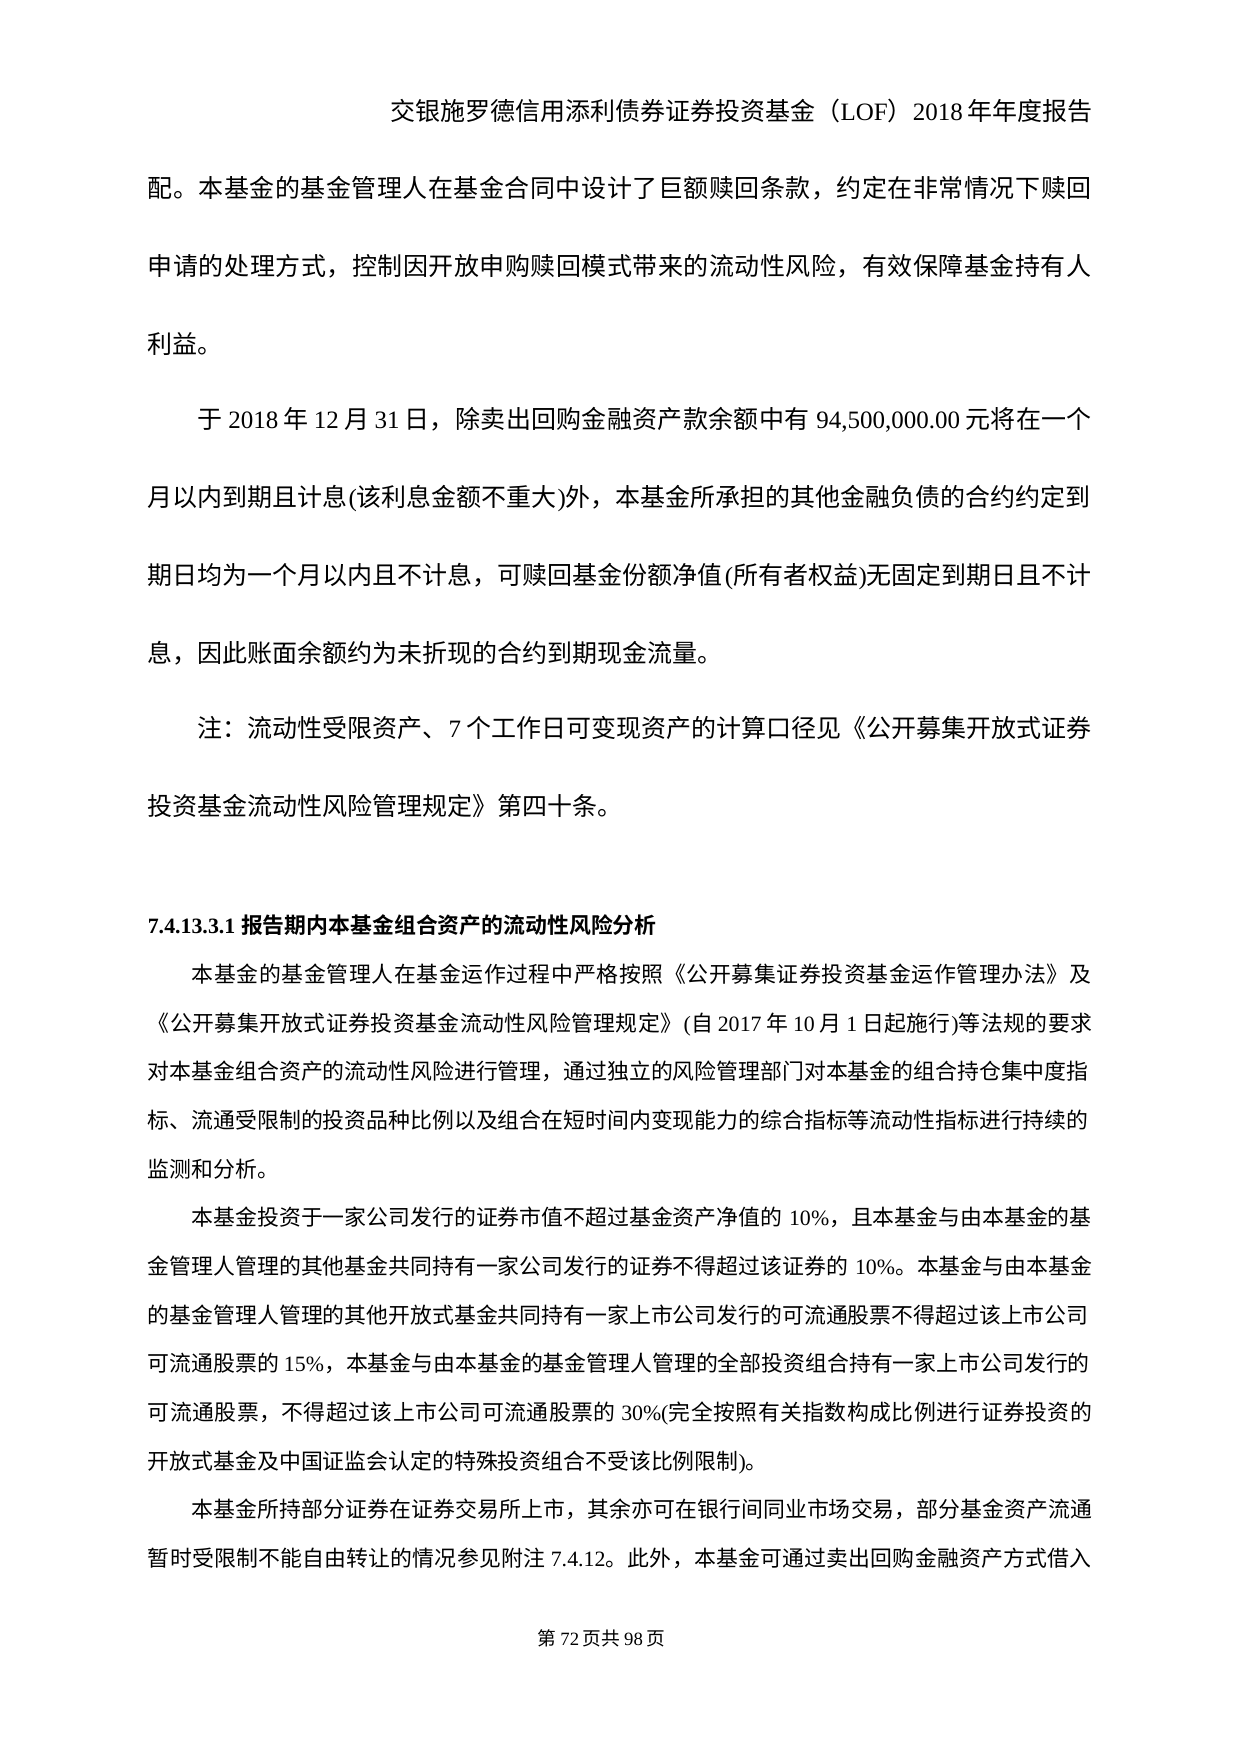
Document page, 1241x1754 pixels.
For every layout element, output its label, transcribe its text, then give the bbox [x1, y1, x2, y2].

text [148, 154, 1092, 375]
text 本基金的基金管理人在基金运作过程中严格按照《公开募集证券投资基金运作管理办法》及《公开募集开放式证券投资基金流动性风险管理规定》(自2017年10月1日起施行)等法规的要求对本基金组合资产的流动性风险进行管理，通过独立的风险管理部门对本基金的组合持仓集中度指标、流通受限制的投资品种比例以及组合在短时间内变现能力的综合指标等流动性指标进行持续的监测和分析。 [148, 956, 1092, 1184]
text 本基金投资于一家公司发行的证券市值不超过基金资产净值的10%，且本基金与由本基金的基金管理人管理的其他基金共同持有一家公司发行的证券不得超过该证券的10%。本基金与由本基金的基金管理人管理的其他开放式基金共同持有一家上市公司发行的可流通股票不得超过该上市公司可流通股票的15%，本基金与由本基金的基金管理人管理的全部投资组合持有一家上市公司发行的可流通股票，不得超过该上市公司可流通股票的30%(完全按照有关指数构成比例进行证券投资的开放式基金及中国证监会认定的特殊投资组合不受该比例限制)。 [148, 1200, 1092, 1476]
text 注：流动性受限资产、7个工作日可变现资产的计算口径见《公开募集开放式证券投资基金流动性风险管理规定》第四十条。 [148, 694, 1092, 837]
text 于2018年12月31日，除卖出回购金融资产款余额中有94,500,000.00元将在一个月以内到期且计息(该利息金额不重大)外，本基金所承担的其他金融负债的合约约定到期日均为一个月以内且不计息，可赎回基金份额净值(所有者权益)无固定到期日且不计息，因此账面余额约为未折现的合约到期现金流量。 [148, 385, 1092, 684]
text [148, 1492, 1092, 1573]
text 7.4.13.3.1 报告期内本基金组合资产的流动性风险分析 [148, 908, 1092, 941]
